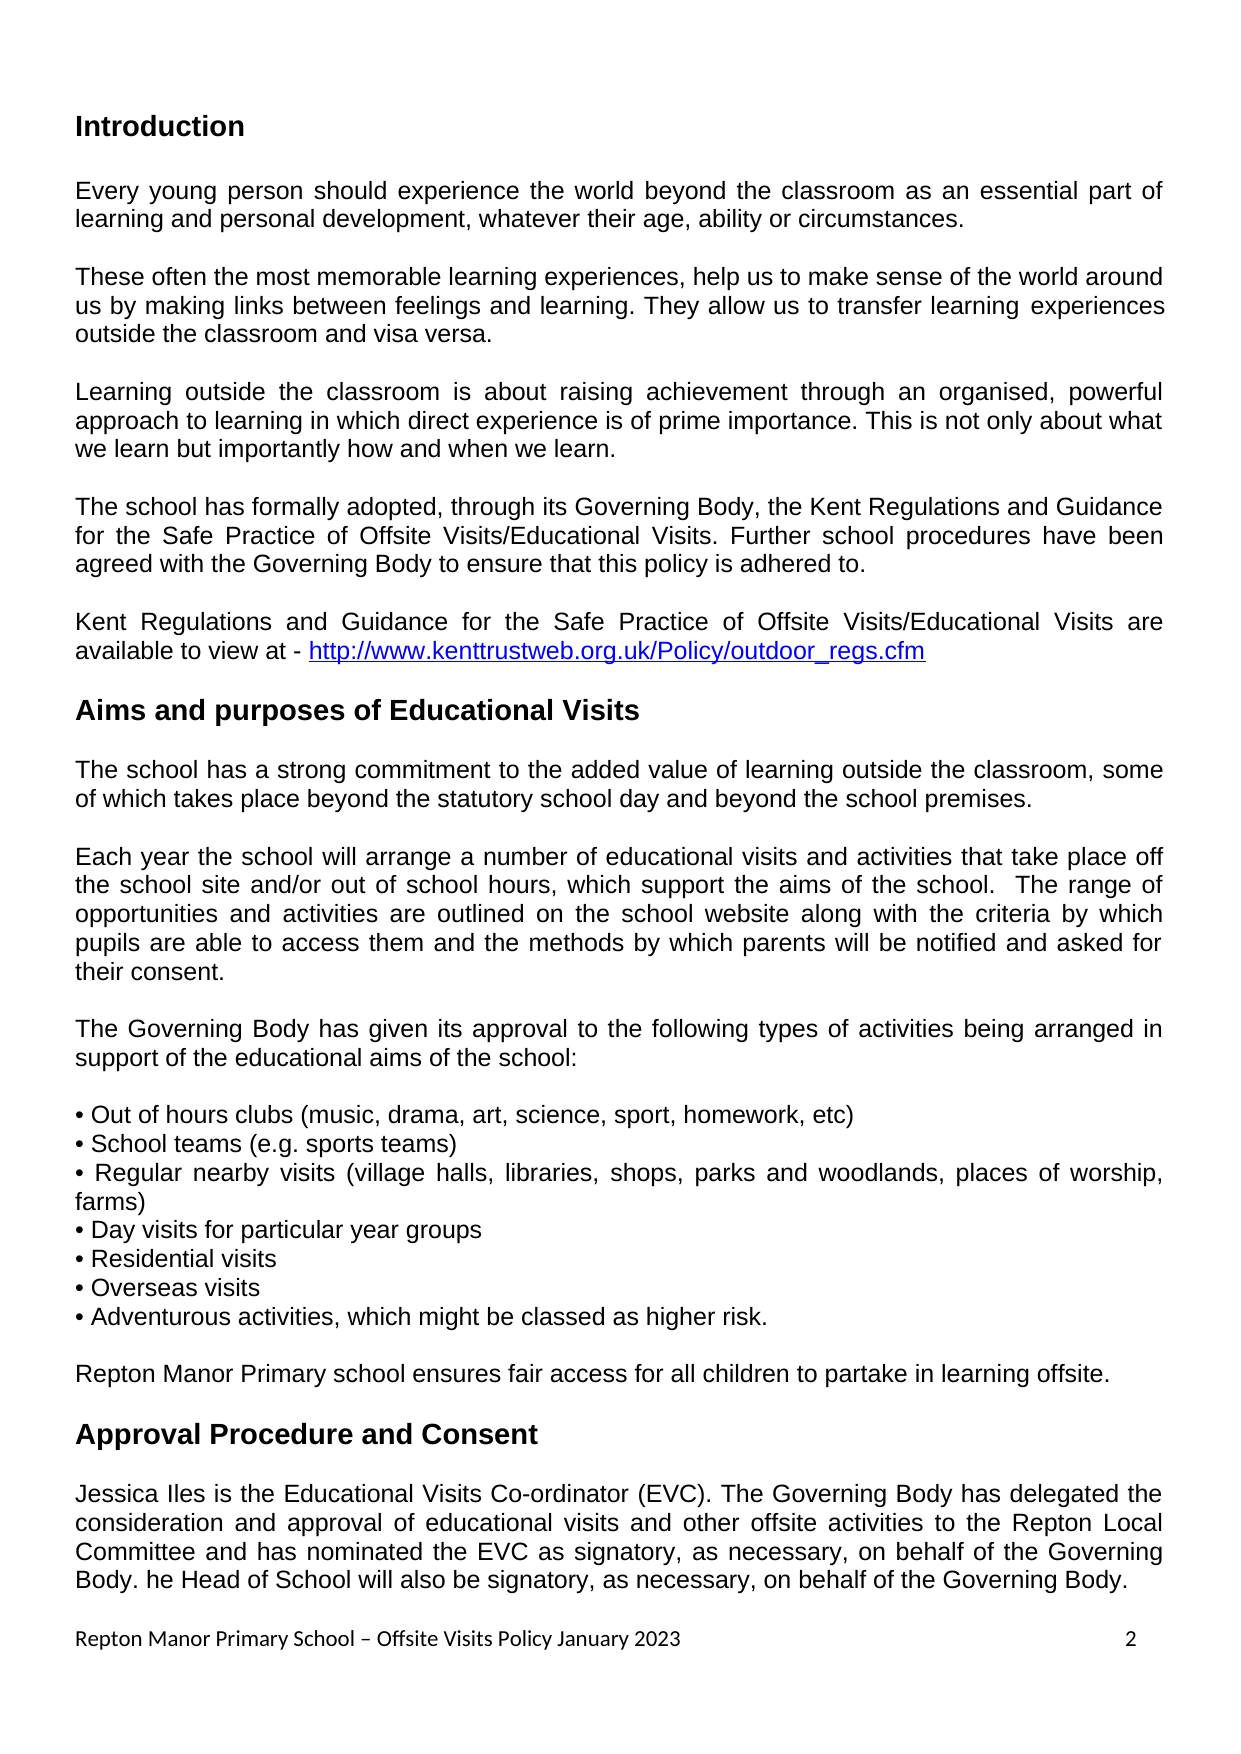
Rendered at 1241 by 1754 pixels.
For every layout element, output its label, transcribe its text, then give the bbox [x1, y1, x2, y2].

text Introduction [75, 108, 1165, 142]
text The school has a strong commitment to the added value of learning outside the classroom, some of which takes place beyond the statutory school day and beyond the school premises. [75, 755, 1165, 813]
text These often the most memorable learning experiences, help us to make sense of the world around us by making links between feelings and learning. They allow us to transfer learning experiences outside the classroom and visa versa. [75, 262, 1165, 348]
text Kent Regulations and Guidance for the Safe Practice of Offsite Visits/Educational Visits are available to view at - http://www.kenttrustweb.org.uk/Policy/outdoor_regs.cfm [75, 607, 1165, 664]
text Learning outside the classroom is about raising achievement through an organised, powerful approach to learning in which direct experience is of prime importance. This is not only about what we learn but importantly how and when we learn. [75, 377, 1165, 463]
text • School teams (e.g. sports teams) [75, 1129, 1165, 1158]
text • Overseas visits [75, 1273, 1165, 1302]
text The school has formally adopted, through its Governing Body, the Kent Regulations and Guidance for the Safe Practice of Offsite Visits/Educational Visits. Further school procedures have been agreed with the Governing Body to ensure that this policy is adhered to. [75, 492, 1165, 578]
text • Day visits for particular year groups [75, 1215, 1165, 1244]
text Approval Procedure and Consent [75, 1417, 1165, 1450]
text • Regular nearby visits (village halls, libraries, shops, parks and woodlands, places of worship, farms) [75, 1158, 1165, 1215]
text Every young person should experience the world beyond the classroom as an essential part of learning and personal development, whatever their age, ability or circumstances. [75, 176, 1165, 233]
text • Adventurous activities, which might be classed as higher risk. [75, 1302, 1165, 1330]
text • Out of hours clubs (music, drama, art, science, sport, homework, etc) [75, 1100, 1165, 1129]
text • Residential visits [75, 1244, 1165, 1273]
text Jessica Iles is the Educational Visits Co-ordinator (EVC). The Governing Body has delegated the consideration and approval of educational visits and other offsite activities to the Repton Local Committee and has nominated the EVC as signatory, as necessary, on behalf of the Governing Body. he Head of School will also be signatory, as necessary, on behalf of the Governing Body. [75, 1479, 1165, 1594]
text The Governing Body has given its approval to the following types of activities being arranged in support of the educational aims of the school: [75, 1014, 1165, 1072]
text Repton Manor Primary school ensures fair access for all children to partake in learning offsite. [75, 1359, 1165, 1388]
text Each year the school will arrange a number of educational visits and activities that take place off the school site and/or out of school hours, which support the aims of the school. The range of opportunities and activities are outlined on the school website along with the criteria by which pupils are able to access them and the methods by which parents will be notified and asked for their consent. [75, 842, 1165, 985]
text Aims and purposes of Educational Visits [75, 693, 1165, 727]
